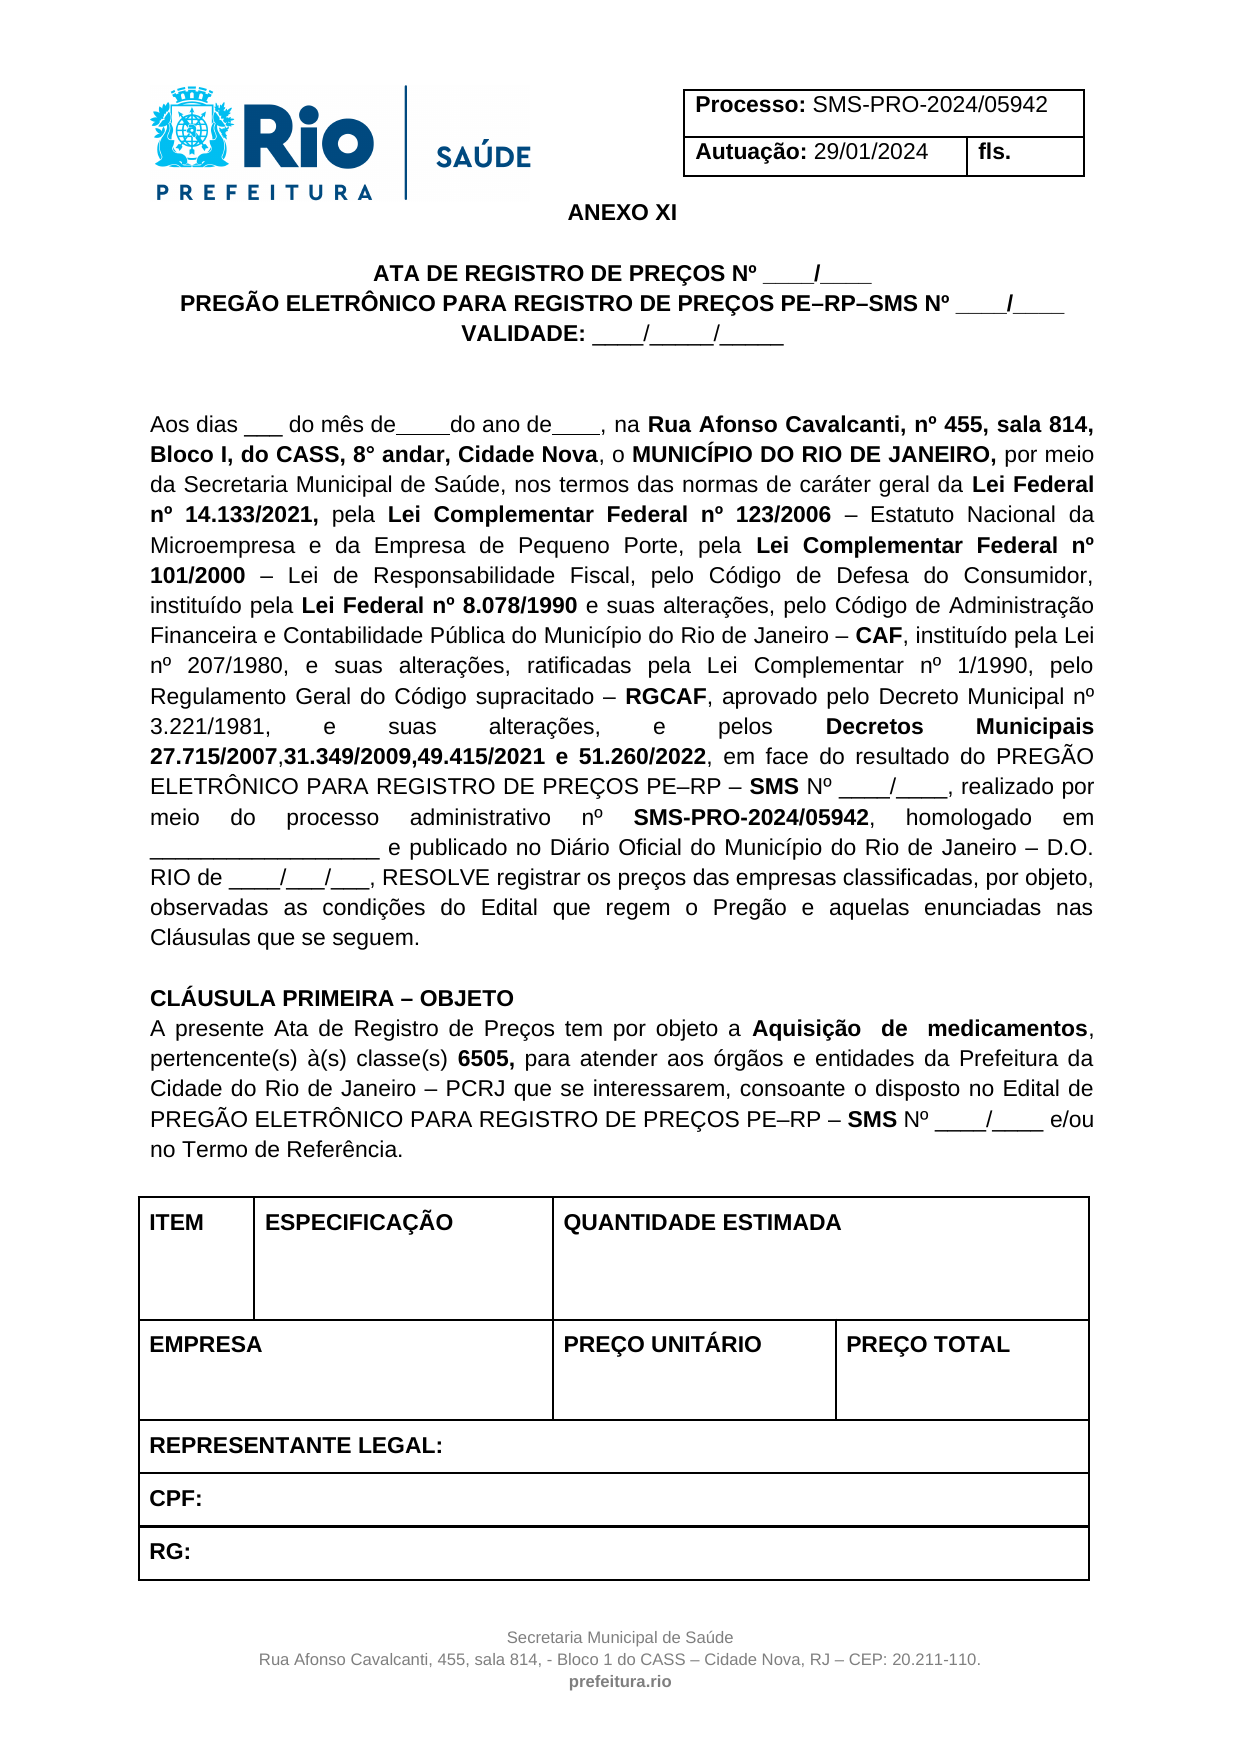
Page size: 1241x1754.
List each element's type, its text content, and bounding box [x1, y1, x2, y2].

text ANEXO XI [150, 133, 1094, 226]
text Aos dias ___ do mês de do ano de , na Rua Afonso Cavalcanti, nº 455, sala 814, Bloco I, do CASS, 8° andar, Cidade Nova, o MUNICÍPIO DO RIO DE JANEIRO, por meio da Secretaria Municipal de Saúde, nos termos das normas de caráter geral da Lei Federal nº 14.133/2021, pela Lei Complementar Federal nº 123/2006 – Estatuto Nacional da Microempresa e da Empresa de Pequeno Porte, pela Lei Complementar Federal nº 101/2000 – Lei de Responsabilidade Fiscal, pelo Código de Defesa do Consumidor, instituído pela Lei Federal nº 8.078/1990 e suas alterações, pelo Código de Administração Financeira e Contabilidade Pública do Município do Rio de Janeiro – CAF, instituído pela Lei nº 207/1980, e suas alterações, ratificadas pela Lei Complementar nº 1/1990, pelo Regulamento Geral do Código supracitado – RGCAF, aprovado pelo Decreto Municipal nº 3.221/1981, e suas alterações, e pelos Decretos Municipais 27.715/2007,31.349/2009,49.415/2021 e 51.260/2022, em face do resultado do PREGÃO ELETRÔNICO PARA REGISTRO DE PREÇOS PE–RP – SMS Nº ____/____, realizado por meio do processo administrativo nº SMS-PRO-2024/05942, homologado em __________________ e publicado no Diário Oficial do Município do Rio de Janeiro – D.O. RIO de ____/___/___, RESOLVE registrar os preços das empresas classificadas, por objeto, observadas as condições do Edital que regem o Pregão e aquelas enunciadas nas Cláusulas que se seguem. [150, 411, 1094, 951]
subtitle ATA DE REGISTRO DE PREÇOS Nº ____/____ [150, 260, 1094, 286]
picture [171, 107, 213, 133]
table_cell REPRESENTANTE LEGAL: [140, 1421, 1088, 1472]
table_header QUANTIDADE ESTIMADA [554, 1198, 1088, 1318]
table_cell PREÇO TOTAL [837, 1321, 1088, 1419]
table_header ESPECIFICAÇÃO [255, 1198, 552, 1318]
text VALIDADE: ____/_____/_____ [150, 320, 1094, 346]
subtitle PREGÃO ELETRÔNICO PARA REGISTRO DE PREÇOS PE–RP–SMS Nº ____/____ [150, 290, 1094, 316]
table_cell CPF: [140, 1474, 1088, 1525]
table_cell PREÇO UNITÁRIO [554, 1321, 835, 1419]
text A presente Ata de Registro de Preços tem por objeto a Aquisição de medicamentos, pertencente(s) à(s) classe(s) 6505, para atender aos órgãos e entidades da Prefeitura da Cidade do Rio de Janeiro – PCRJ que se interessarem, consoante o disposto no Edital de PREGÃO ELETRÔNICO PARA REGISTRO DE PREÇOS PE–RP – SMS Nº ____/____ e/ou no Termo de Referência. [150, 1015, 1094, 1162]
picture [150, 121, 162, 133]
subtitle CLÁUSULA PRIMEIRA – OBJETO [150, 985, 1094, 1011]
table_cell EMPRESA [140, 1321, 552, 1419]
table_header ITEM [140, 1198, 253, 1318]
table_cell RG: [140, 1528, 1088, 1578]
picture [150, 85, 531, 133]
